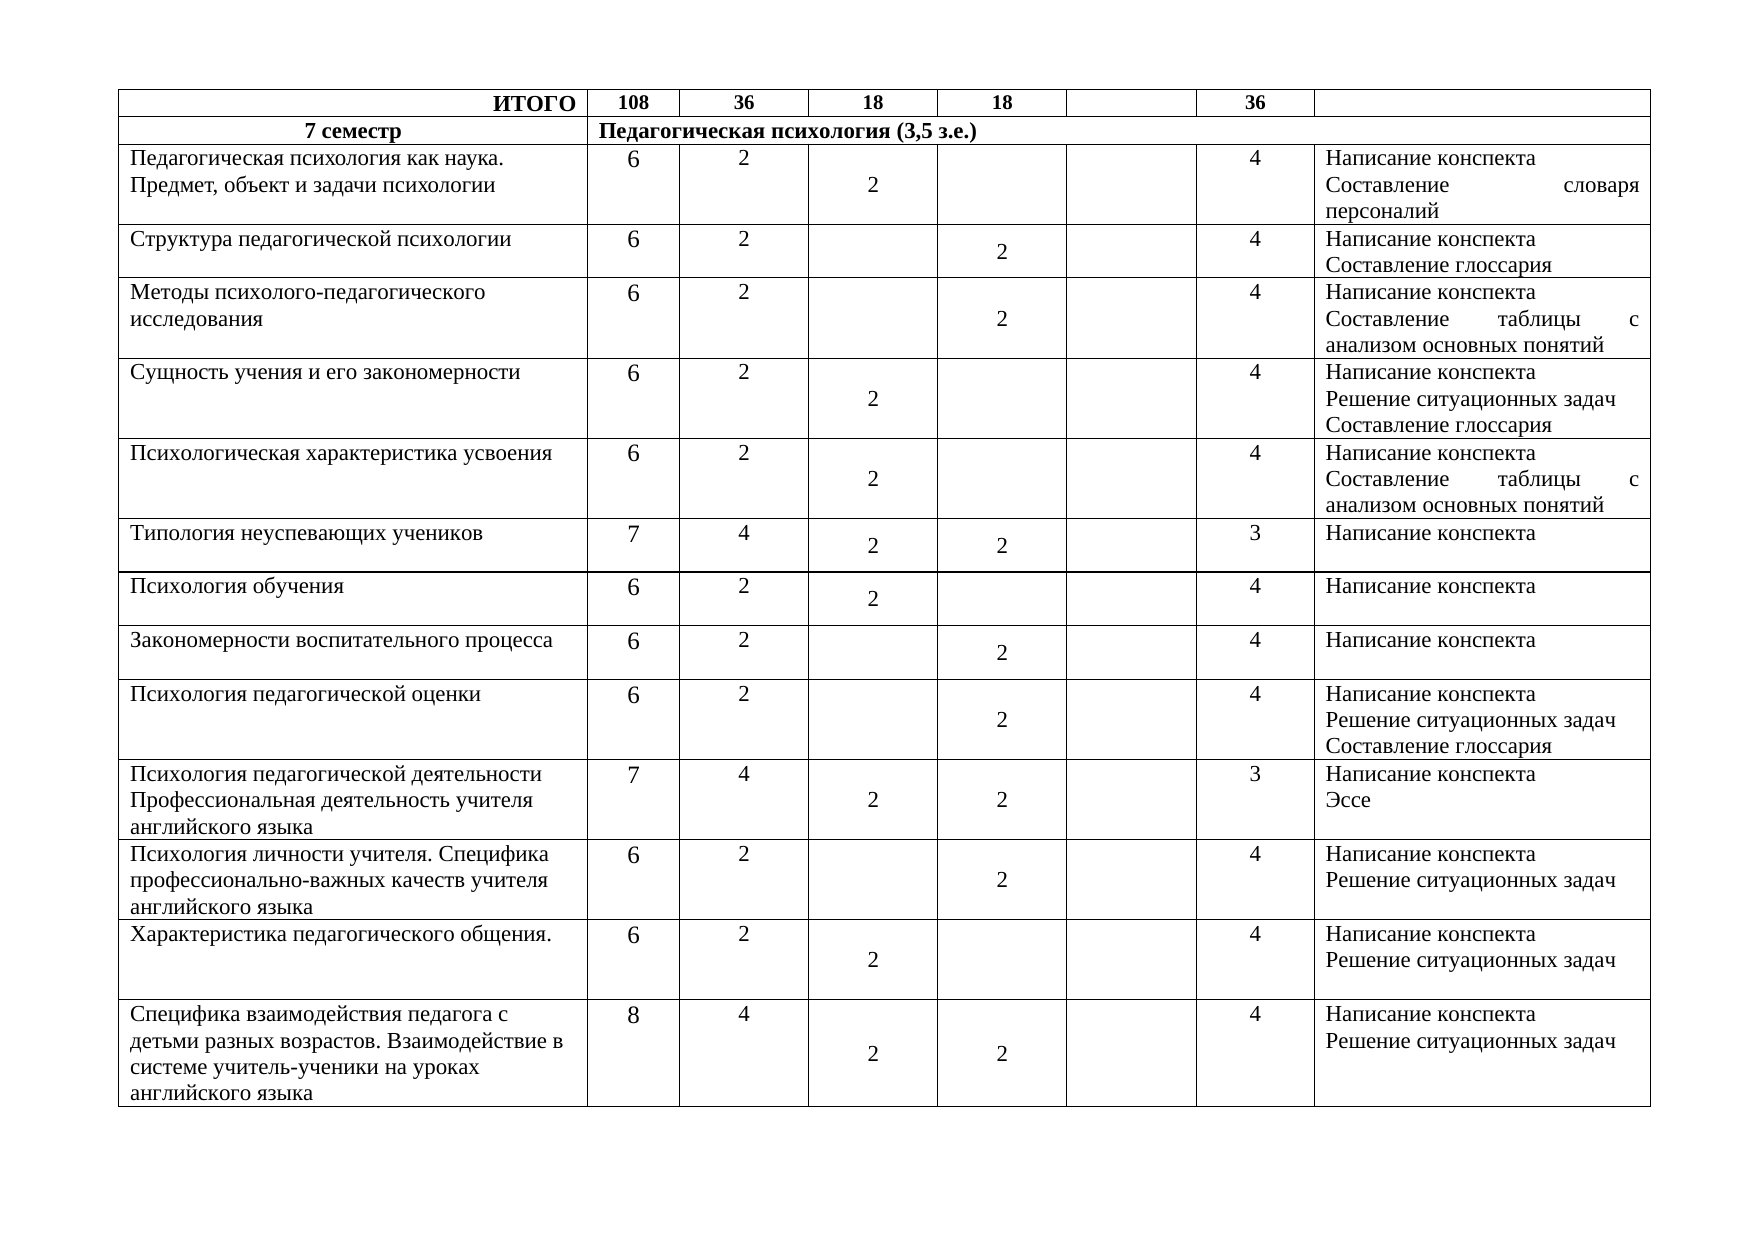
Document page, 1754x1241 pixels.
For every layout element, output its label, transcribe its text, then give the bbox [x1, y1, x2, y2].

table_cell Психологическая характеристика усвоения [119, 439, 587, 518]
table_cell Написание конспекта Составление словаря персоналий [1315, 145, 1650, 223]
table_cell [809, 278, 937, 357]
table_cell 36 [680, 90, 808, 116]
table_cell Закономерности воспитательного процесса [119, 626, 587, 679]
table_cell 2 [809, 573, 937, 625]
table_cell [809, 680, 937, 759]
table_cell 2 [938, 760, 1066, 839]
table_cell Написание конспекта Решение ситуационных задач Составление глоссария [1315, 680, 1650, 759]
table_cell [938, 439, 1066, 518]
table_cell 4 [1197, 920, 1314, 999]
table_cell [1067, 519, 1196, 571]
table_cell 2 [809, 145, 937, 223]
table_cell 6 [588, 920, 679, 999]
table_cell 4 [1197, 680, 1314, 759]
table_cell [809, 626, 937, 679]
table_cell [1067, 225, 1196, 277]
table_cell [1067, 626, 1196, 679]
table_cell 2 [680, 626, 808, 679]
table_cell 4 [1197, 145, 1314, 223]
table_cell [1067, 840, 1196, 919]
table_cell 2 [680, 278, 808, 357]
table_cell 4 [1197, 439, 1314, 518]
table_cell Написание конспекта Решение ситуационных задач [1315, 920, 1650, 999]
table_cell 7 семестр [119, 117, 587, 143]
table_cell 2 [938, 840, 1066, 919]
table_cell [938, 145, 1066, 223]
table_cell [1067, 680, 1196, 759]
table_cell [1315, 90, 1650, 116]
table_cell [1067, 1000, 1196, 1106]
table_cell Психология педагогической деятельности Профессиональная деятельность учителя английского языка [119, 760, 587, 839]
table_cell 4 [1197, 626, 1314, 679]
table_cell 4 [1197, 225, 1314, 277]
table_cell [938, 359, 1066, 437]
table_cell 6 [588, 840, 679, 919]
table_cell 2 [680, 439, 808, 518]
table_cell Написание конспекта Решение ситуационных задач [1315, 840, 1650, 919]
table_cell 2 [680, 920, 808, 999]
table_cell 8 [588, 1000, 679, 1106]
table_cell ИТОГО [119, 90, 587, 116]
table_cell 6 [588, 359, 679, 437]
table_cell 4 [1197, 359, 1314, 437]
table_cell 7 [588, 519, 679, 571]
table_cell [809, 225, 937, 277]
table_cell 6 [588, 145, 679, 223]
table_cell 2 [680, 680, 808, 759]
table_cell [1067, 439, 1196, 518]
table_cell Психология обучения [119, 573, 587, 625]
table_cell Методы психолого-педагогического исследования [119, 278, 587, 357]
table_cell Написание конспекта [1315, 573, 1650, 625]
table_cell Психология педагогической оценки [119, 680, 587, 759]
table_cell [809, 840, 937, 919]
table_cell 4 [1197, 278, 1314, 357]
table_cell Педагогическая психология как наука. Предмет, объект и задачи психологии [119, 145, 587, 223]
table_cell Написание конспекта [1315, 626, 1650, 679]
table_cell [1067, 359, 1196, 437]
table_cell Написание конспекта Эссе [1315, 760, 1650, 839]
table_cell Написание конспекта Составление глоссария [1315, 225, 1650, 277]
table_cell 2 [809, 519, 937, 571]
table_cell Написание конспекта Решение ситуационных задач Составление глоссария [1315, 359, 1650, 437]
table_cell 6 [588, 573, 679, 625]
table_cell [1067, 90, 1196, 116]
table_cell 2 [680, 573, 808, 625]
table_cell 7 [588, 760, 679, 839]
table_cell 2 [809, 359, 937, 437]
table_cell 2 [809, 439, 937, 518]
table_cell 6 [588, 439, 679, 518]
table_cell Сущность учения и его закономерности [119, 359, 587, 437]
table_cell 4 [1197, 1000, 1314, 1106]
table_cell Типология неуспевающих учеников [119, 519, 587, 571]
table_cell Специфика взаимодействия педагога с детьми разных возрастов. Взаимодействие в системе учитель-ученики на уроках английского языка [119, 1000, 587, 1106]
table_cell 4 [680, 760, 808, 839]
table_cell [938, 920, 1066, 999]
table_cell 4 [1197, 573, 1314, 625]
table_cell 3 [1197, 760, 1314, 839]
table_cell 18 [809, 90, 937, 116]
table_cell 2 [938, 519, 1066, 571]
table_cell Психология личности учителя. Специфика профессионально-важных качеств учителя английского языка [119, 840, 587, 919]
table_cell 6 [588, 680, 679, 759]
table_cell 18 [938, 90, 1066, 116]
table_cell Написание конспекта Решение ситуационных задач [1315, 1000, 1650, 1106]
table_cell 36 [1197, 90, 1314, 116]
table_cell 4 [680, 519, 808, 571]
table_cell 2 [938, 626, 1066, 679]
table_cell 2 [938, 278, 1066, 357]
table_cell [1067, 145, 1196, 223]
table_cell 2 [680, 840, 808, 919]
table_cell 2 [938, 225, 1066, 277]
table_cell Написание конспекта Составление таблицы с анализом основных понятий [1315, 439, 1650, 518]
table_cell Характеристика педагогического общения. [119, 920, 587, 999]
table_cell 2 [938, 680, 1066, 759]
table_cell 2 [809, 760, 937, 839]
table_cell 4 [680, 1000, 808, 1106]
table_cell [1067, 760, 1196, 839]
table_cell 2 [809, 1000, 937, 1106]
table_cell 2 [938, 1000, 1066, 1106]
table_cell Написание конспекта Составление таблицы с анализом основных понятий [1315, 278, 1650, 357]
table_cell 2 [680, 225, 808, 277]
table_cell [938, 573, 1066, 625]
table_cell Педагогическая психология (3,5 з.е.) [588, 117, 1650, 143]
table_cell [1067, 573, 1196, 625]
table_cell 2 [680, 145, 808, 223]
table_cell Структура педагогической психологии [119, 225, 587, 277]
table_cell 3 [1197, 519, 1314, 571]
table_cell 6 [588, 225, 679, 277]
table_cell 108 [588, 90, 679, 116]
table_cell Написание конспекта [1315, 519, 1650, 571]
table_cell [1067, 920, 1196, 999]
table_cell [1067, 278, 1196, 357]
table_cell 2 [809, 920, 937, 999]
table_cell 2 [680, 359, 808, 437]
table_cell 4 [1197, 840, 1314, 919]
table_cell 6 [588, 626, 679, 679]
table_cell 6 [588, 278, 679, 357]
